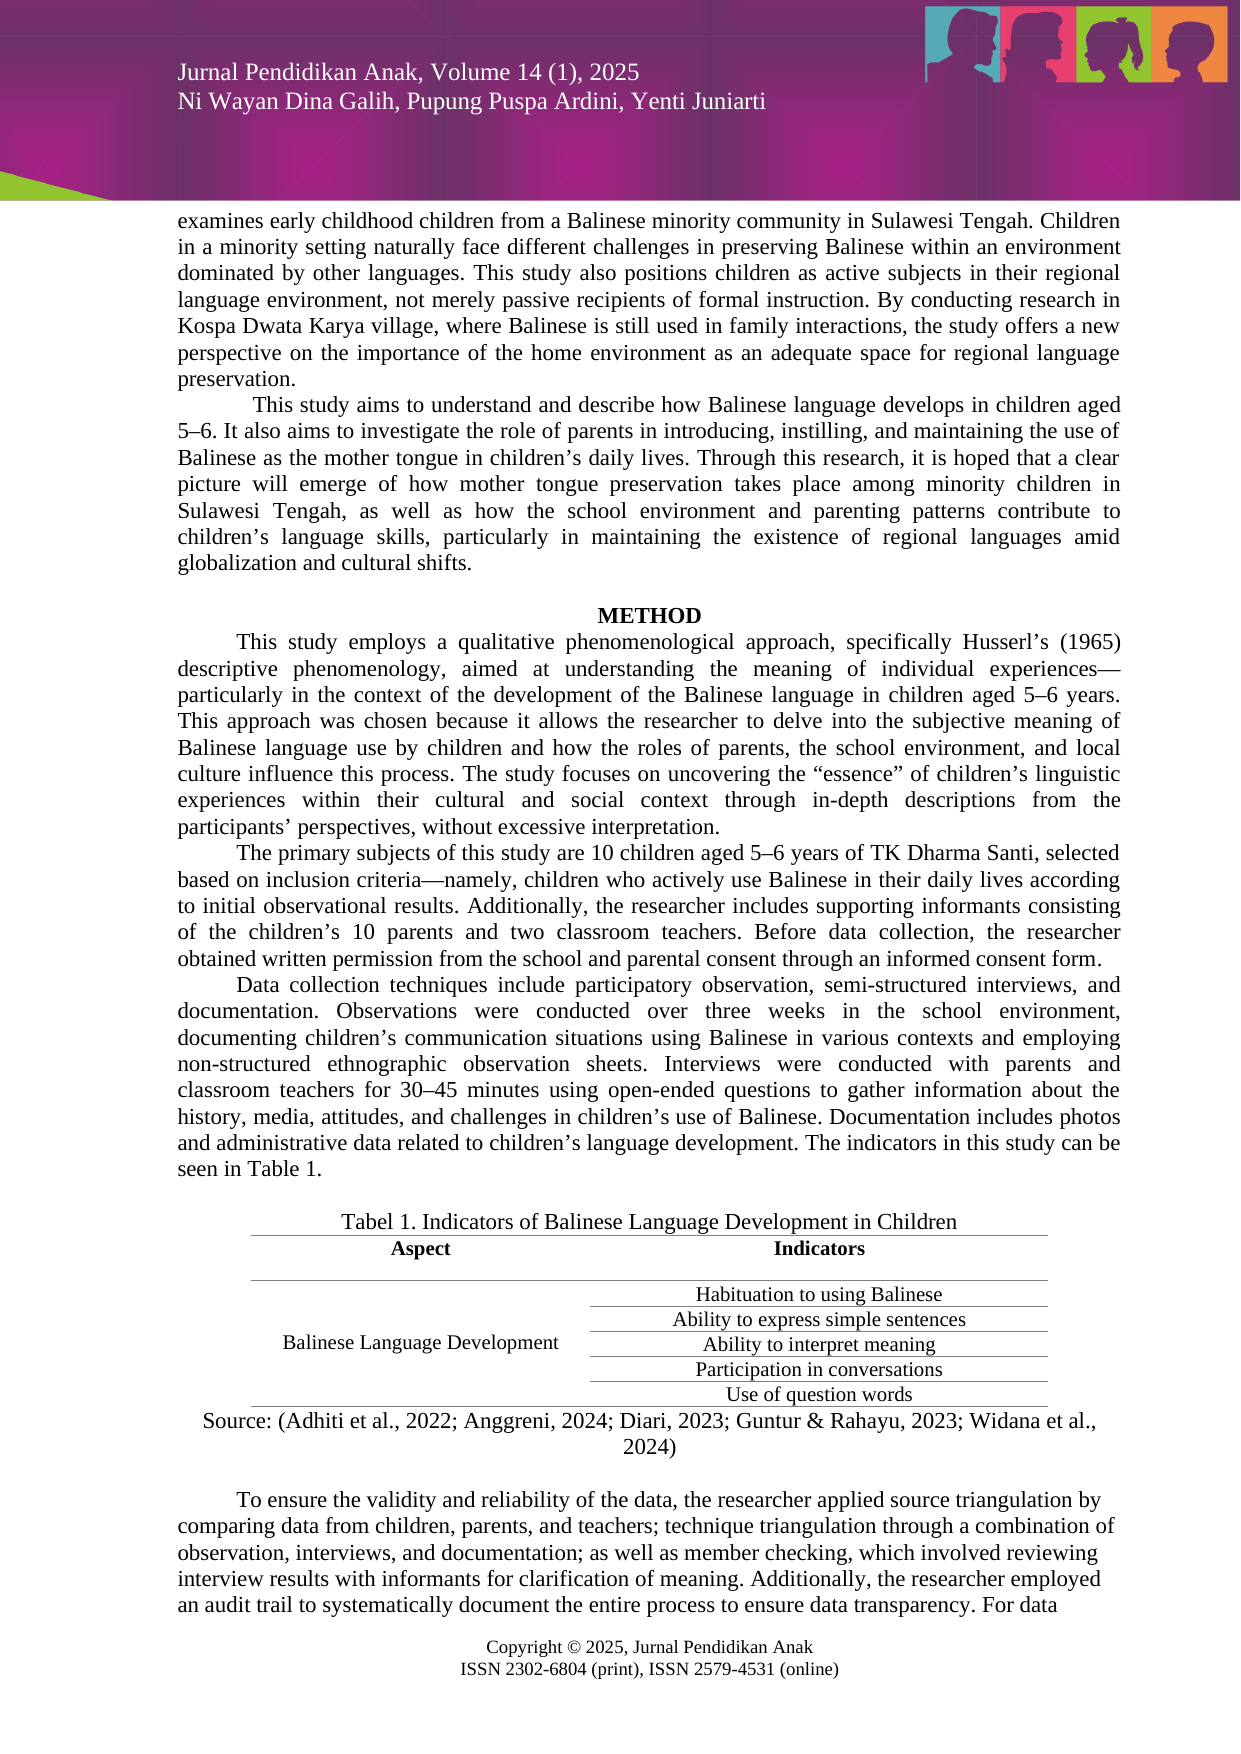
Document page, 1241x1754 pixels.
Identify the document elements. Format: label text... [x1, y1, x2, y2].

picture [0, 0, 1241, 201]
table_cell Habituation to using Balinese [590, 1281, 1048, 1306]
text Tabel 1. Indicators of Balinese Language Development in Children [177, 1208, 1122, 1234]
subtitle METHOD [177, 602, 1122, 628]
table_cell Balinese Language Development [251, 1281, 590, 1406]
text The primary subjects of this study are 10 children aged 5–6 years of TK Dharma Santi, selected based on inclusion criteria—namely, children who actively use Balinese in their daily lives according to initial observational results. Additionally, the researcher includes supporting informants consisting of the children’s 10 parents and two classroom teachers. Before data collection, the researcher obtained written permission from the school and parental consent through an informed consent form. [177, 839, 1122, 971]
text Source: [177, 1407, 1122, 1460]
text Data collection techniques include participatory observation, semi-structured interviews, and documentation. Observations were conducted over three weeks in the school environment, documenting children’s communication situations using Balinese in various contexts and employing non-structured ethnographic observation sheets. Interviews were conducted with parents and classroom teachers for 30–45 minutes using open-ended questions to gather information about the history, media, attitudes, and challenges in children’s use of Balinese. Documentation includes photos and administrative data related to children’s language development. The indicators in this study can be seen in Table 1. [177, 971, 1122, 1182]
table_cell Ability to express simple sentences [590, 1307, 1048, 1331]
table_cell Participation in conversations [590, 1357, 1048, 1381]
table_cell Ability to interpret meaning [590, 1332, 1048, 1356]
text This study employs a qualitative phenomenological approach, specifically Husserl’s (1965) descriptive phenomenology, aimed at understanding the meaning of individual experiences—particularly in the context of the development of the Balinese language in children aged 5–6 years. This approach was chosen because it allows the researcher to delve into the subjective meaning of Balinese language use by children and how the roles of parents, the school environment, and local culture influence this process. The study focuses on uncovering the “essence” of children’s linguistic experiences within their cultural and social context through in-depth descriptions from the participants’ perspectives, without excessive interpretation. [177, 628, 1122, 839]
table_header Aspect [251, 1236, 590, 1280]
list This study aims to understand and describe how Balinese language develops in children aged 5–6. It also aims to investigate the role of parents in introducing, instilling, and maintaining the use of Balinese as the mother tongue in children’s daily lives. Through this research, it is hoped that a clear picture will emerge of how mother tongue preservation takes place among minority children in Sulawesi Tengah, as well as how the school environment and parenting patterns contribute to children’s language skills, particularly in maintaining the existence of regional languages amid globalization and cultural shifts. [177, 391, 1122, 576]
table_header Indicators [590, 1236, 1048, 1280]
table_cell Use of question words [590, 1382, 1048, 1406]
